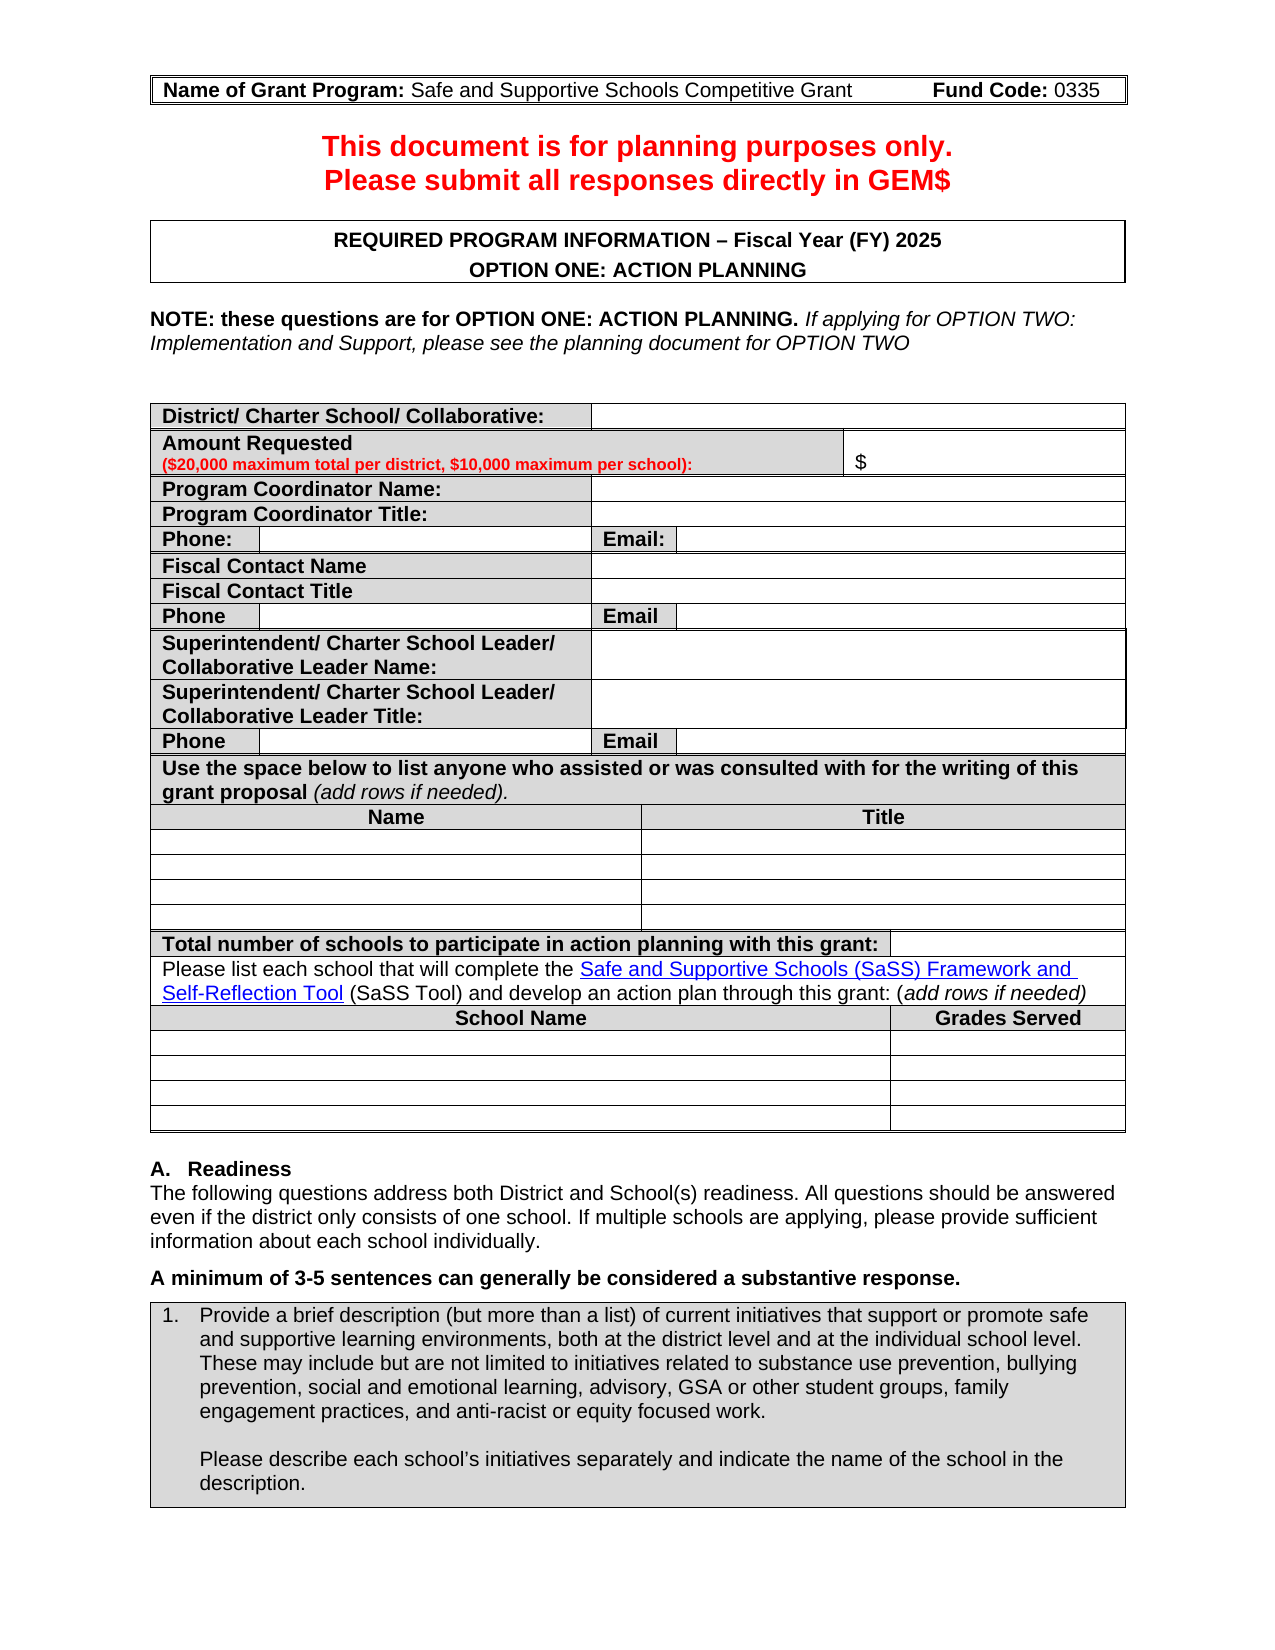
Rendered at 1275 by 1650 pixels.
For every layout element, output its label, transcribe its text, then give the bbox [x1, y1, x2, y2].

table_cell [592, 554, 1125, 578]
text Please submit all responses directly in GEM$ [150, 163, 1125, 196]
table_cell [592, 502, 1125, 526]
table_cell Phone [151, 729, 259, 753]
table_cell [151, 1081, 890, 1105]
table_cell Superintendent/ Charter School Leader/ Collaborative Leader Title: [151, 680, 591, 728]
table_cell Phone: [151, 527, 259, 551]
table_cell Name [151, 805, 641, 829]
table_cell Fiscal Contact Name [151, 554, 591, 578]
table_cell [260, 604, 591, 628]
table_cell [677, 604, 1125, 628]
table_cell [891, 1081, 1125, 1105]
text NOTE: these questions are for OPTION ONE: ACTION PLANNING. If applying for OPTION TWO: Implementation and Support, please see the planning document for OPTION TWO [150, 307, 1125, 354]
table_cell [642, 830, 1125, 854]
text A minimum of 3-5 sentences can generally be considered a substantive response. [150, 1265, 1125, 1289]
table_cell [592, 680, 1125, 728]
table_cell Please list each school that will complete the Safe and Supportive Schools (SaSS) Framework and Self-Reflection Tool (SaSS Tool) and develop an action plan through this grant: (add rows if needed) [151, 957, 1125, 1005]
table_cell Phone [151, 604, 259, 628]
table_cell [891, 1056, 1125, 1080]
text This document is for planning purposes only. [150, 129, 1125, 163]
table_cell $ [844, 431, 1125, 474]
table_cell [260, 729, 591, 753]
table_cell [592, 631, 1125, 679]
table_cell [677, 729, 1125, 753]
table_cell Title [642, 805, 1125, 829]
table_header District/ Charter School/ Collaborative: [151, 404, 591, 427]
table_cell [891, 932, 1125, 956]
table_cell [151, 1031, 890, 1055]
table_cell [151, 905, 641, 929]
table_cell Total number of schools to participate in action planning with this grant: [151, 932, 890, 956]
table_header Provide a brief description (but more than a list) of current initiatives that support or promote safe and supportive learning environments, both at the district level and at the individual school level. These may include but are not limited to initiatives related to substance use prevention, bullying prevention, social and emotional learning, advisory, GSA or other student groups, family engagement practices, and anti-racist or equity focused work. Please describe each school’s initiatives separately and indicate the name of the school in the description. [151, 1303, 1125, 1507]
table_cell Program Coordinator Name: [151, 477, 591, 501]
table_cell [677, 527, 1125, 551]
table_cell Grades Served [891, 1006, 1125, 1030]
table_cell [642, 905, 1125, 929]
table_cell [151, 1056, 890, 1080]
table_header Name of Grant Program: Safe and Supportive Schools Competitive Grant [153, 78, 921, 102]
table_cell [592, 579, 1125, 603]
table_cell [151, 855, 641, 879]
table_cell Amount Requested ($20,000 maximum total per district, $10,000 maximum per school): [151, 431, 843, 474]
table_header REQUIRED PROGRAM INFORMATION – Fiscal Year (FY) 2025 OPTION ONE: ACTION PLANNING [151, 221, 1124, 282]
table_cell Use the space below to list anyone who assisted or was consulted with for the writing of this grant proposal (add rows if needed). [151, 756, 1125, 804]
table_header [592, 404, 1125, 427]
table_cell [891, 1106, 1125, 1130]
table_cell Email: [592, 527, 676, 551]
table_cell [151, 830, 641, 854]
table_cell Program Coordinator Title: [151, 502, 591, 526]
table_cell [592, 477, 1125, 501]
table_cell [642, 880, 1125, 904]
table_cell [151, 1106, 890, 1130]
list The following questions address both District and School(s) readiness. All questions should be answered even if the district only consists of one school. If multiple schools are applying, please provide sufficient information about each school individually. [150, 1181, 1125, 1253]
table_cell [642, 855, 1125, 879]
list Readiness [150, 1157, 1125, 1181]
table_header Fund Code: 0335 [921, 78, 1125, 102]
table_cell [151, 880, 641, 904]
table_cell [891, 1031, 1125, 1055]
table_cell Email [592, 729, 676, 753]
table_cell Superintendent/ Charter School Leader/ Collaborative Leader Name: [151, 631, 591, 679]
table_cell Fiscal Contact Title [151, 579, 591, 603]
table_cell Email [592, 604, 676, 628]
table_cell [260, 527, 591, 551]
table_cell School Name [151, 1006, 890, 1030]
